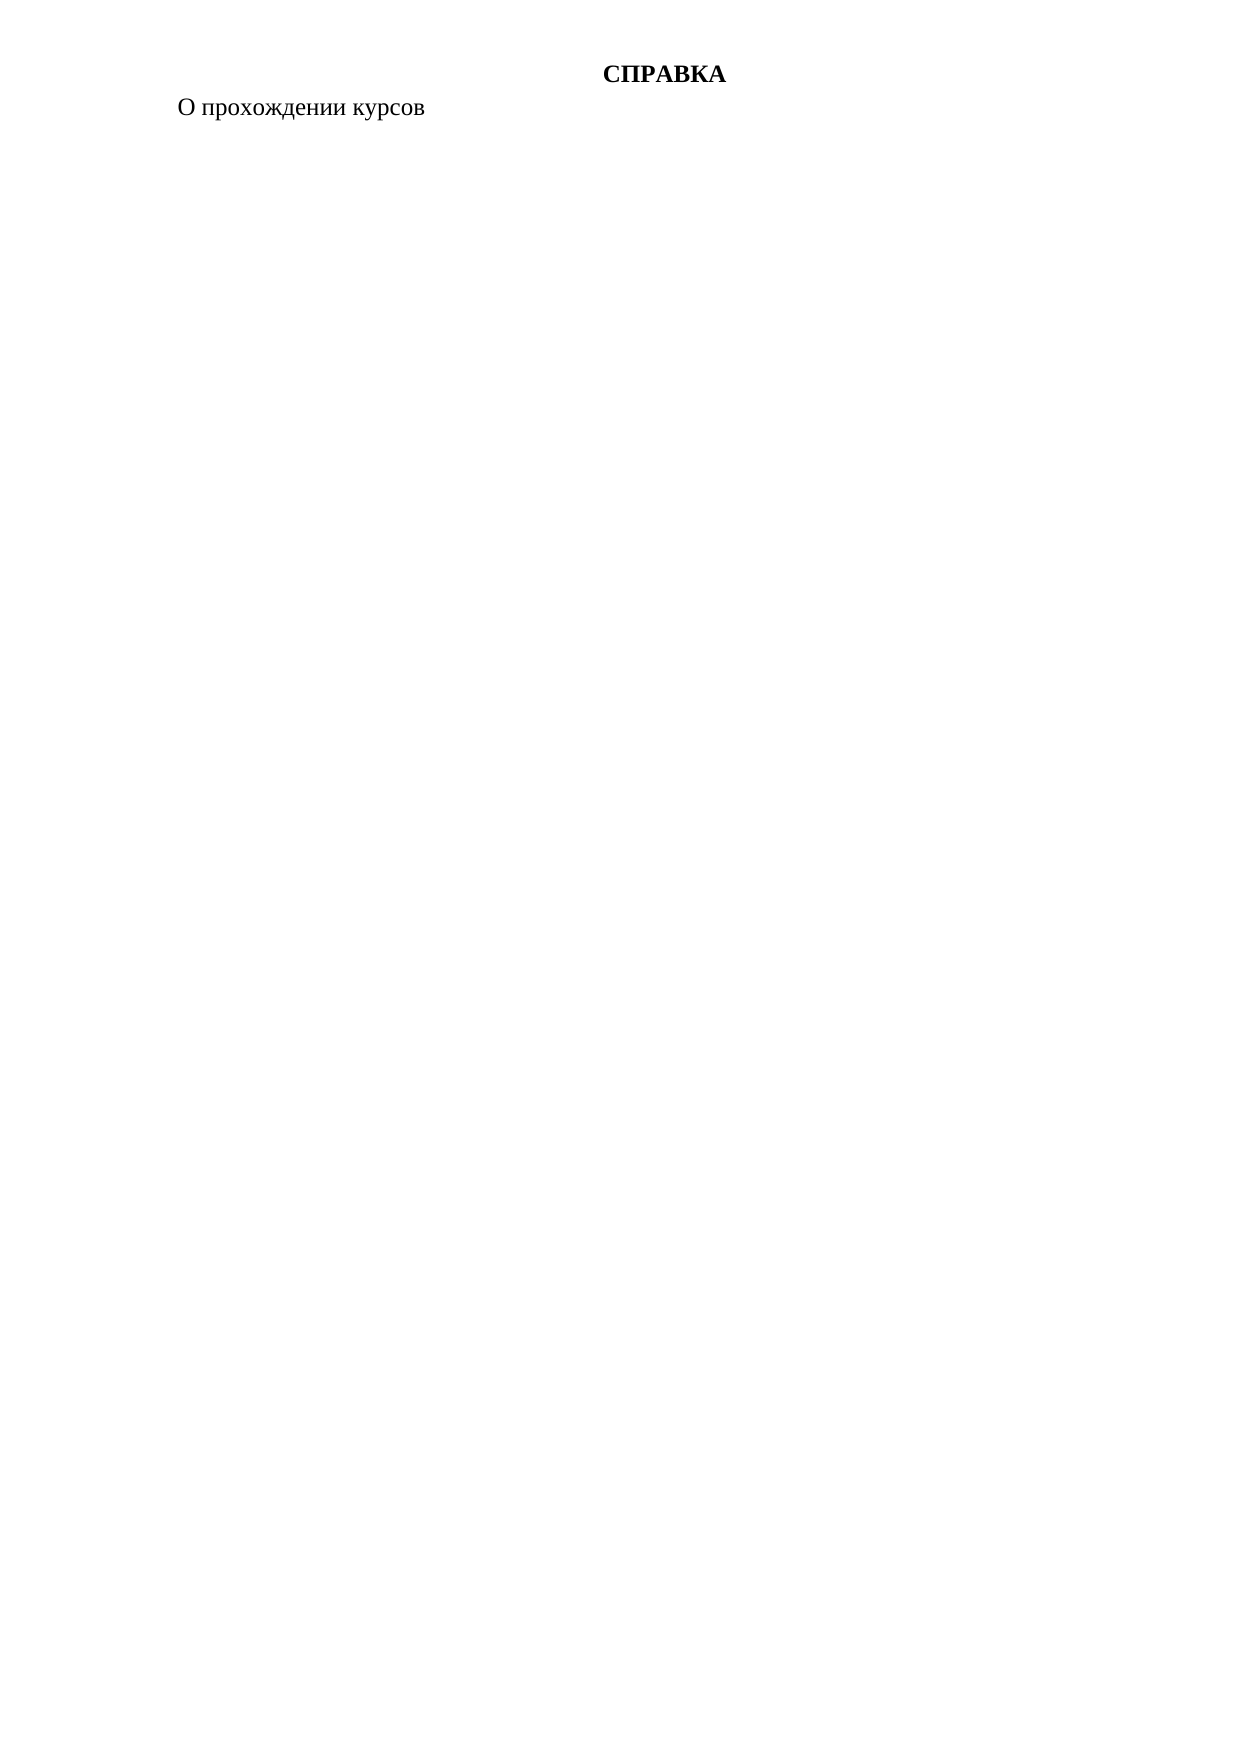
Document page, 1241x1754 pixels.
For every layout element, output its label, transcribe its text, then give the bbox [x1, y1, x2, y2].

text СПРАВКА [177, 59, 1152, 88]
text О прохождении курсов [177, 92, 1152, 121]
